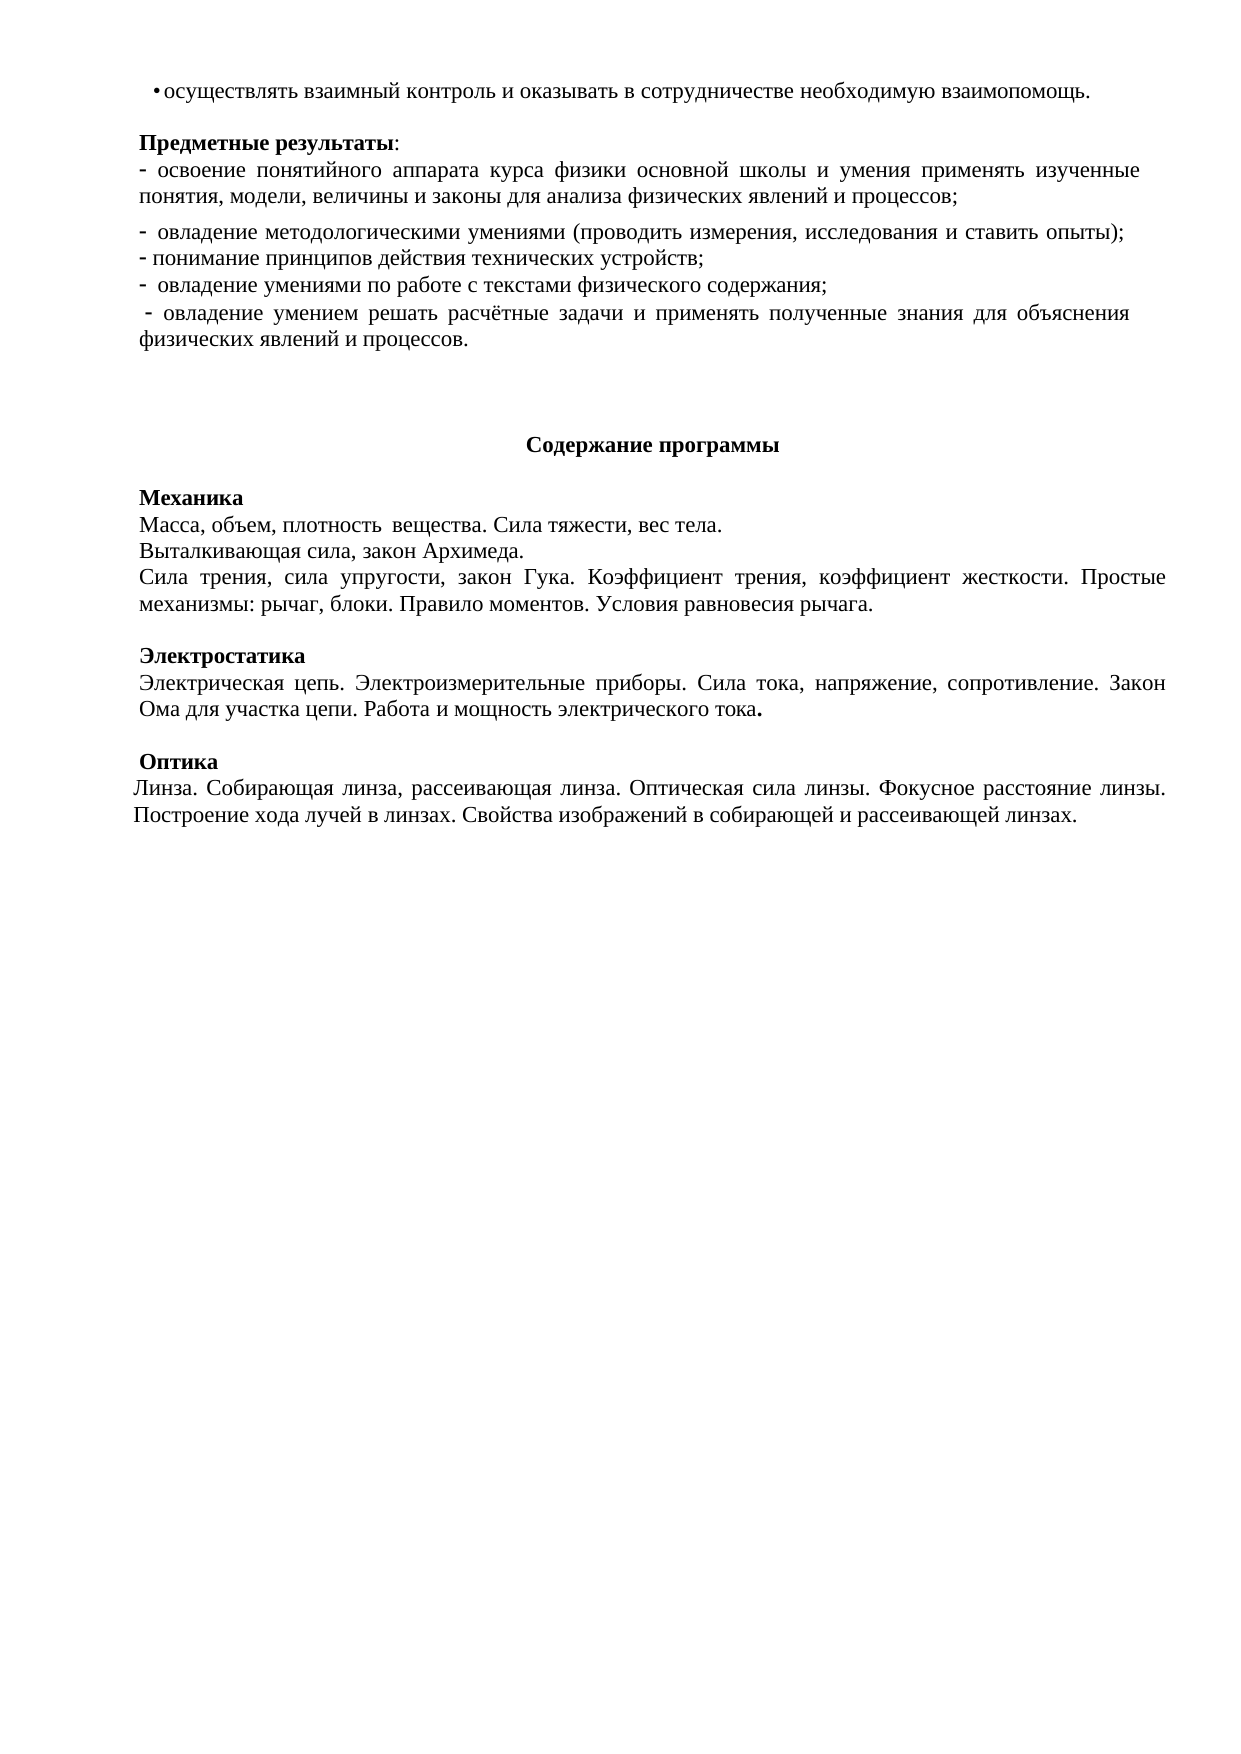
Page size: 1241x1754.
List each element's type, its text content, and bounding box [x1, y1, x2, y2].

list овладение умениями по работе с текстами физического содержания; [139, 271, 1166, 298]
list овладение умением решать расчётные задачи и применять полученные знания для объяснения физических явлений и процессов. [139, 299, 1130, 351]
text Масса, объем, плотность вещества. Сила тяжести, вес тела. [139, 511, 1166, 537]
subtitle Предметные результаты: [139, 129, 1166, 156]
subtitle Электростатика [139, 643, 1166, 669]
text Электрическая цепь. Электроизмерительные приборы. Сила тока, напряжение, сопротивление. Закон Ома для участка цепи. Работа и мощность электрического тока. [139, 669, 1166, 722]
list осуществлять взаимный контроль и оказывать в сотрудничестве необходимую взаимопомощь. [153, 77, 1166, 103]
text Выталкивающая сила, закон Архимеда. [139, 537, 1166, 563]
list овладение методологическими умениями (проводить измерения, исследования и ставить опыты);  понимание принципов действия технических устройств; [139, 218, 1125, 271]
list освоение понятийного аппарата курса физики основной школы и умения применять изученные понятия, модели, величины и законы для анализа физических явлений и процессов; [139, 156, 1140, 209]
subtitle Оптика [139, 748, 1166, 774]
text Линза. Собирающая линза, рассеивающая линза. Оптическая сила линзы. Фокусное расстояние линзы. Построение хода лучей в линзах. Свойства изображений в собирающей и рассеивающей линзах. [133, 774, 1166, 827]
subtitle Механика [139, 459, 1166, 511]
text Сила трения, сила упругости, закон Гука. Коэффициент трения, коэффициент жесткости. Простые механизмы: рычаг, блоки. Правило моментов. Условия равновесия рычага. [139, 563, 1166, 616]
subtitle Содержание программы [139, 406, 1166, 458]
